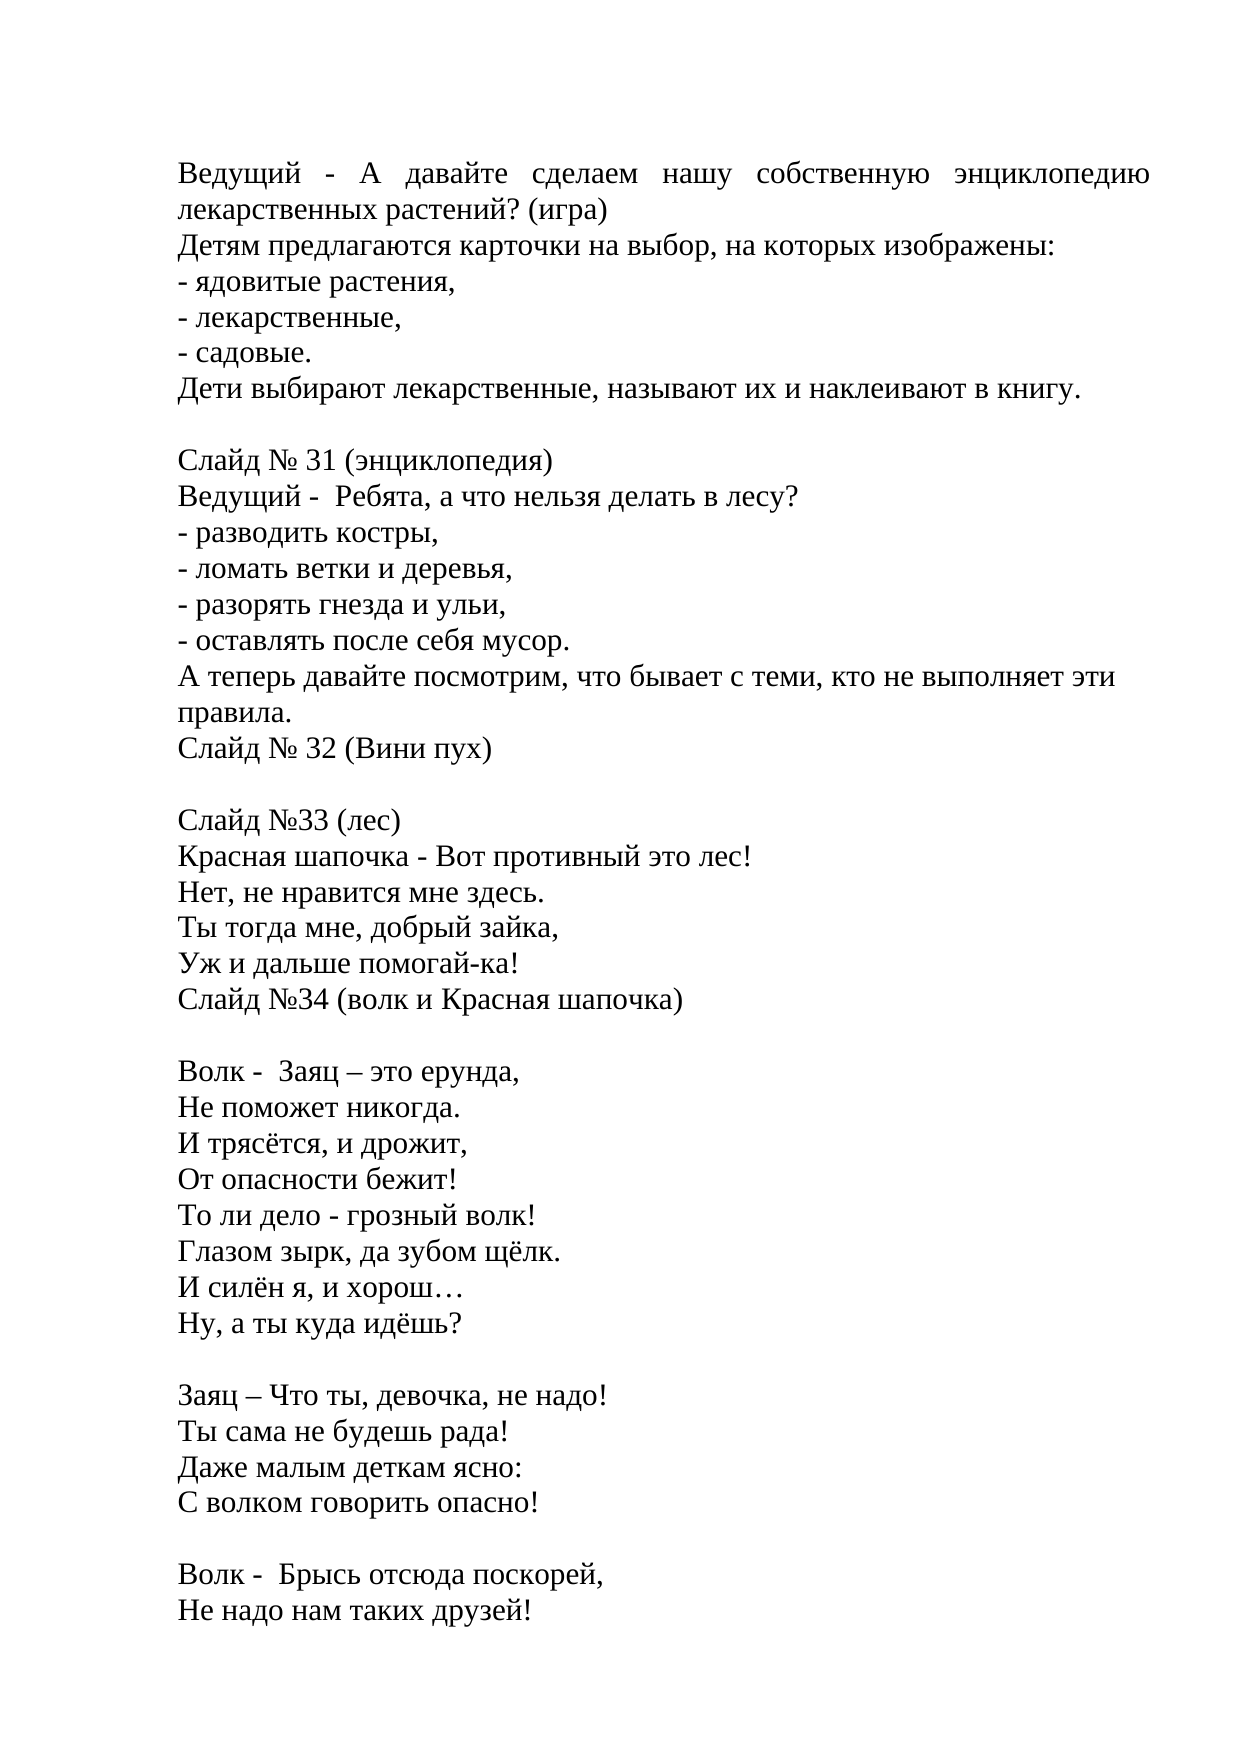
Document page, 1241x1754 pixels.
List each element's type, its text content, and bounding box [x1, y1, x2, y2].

text Слайд №34 (волк и Красная шапочка) [177, 981, 1152, 1017]
text - ломать ветки и деревья, [177, 549, 1152, 585]
text Не поможет никогда. [177, 1088, 1152, 1124]
text Ты сама не будешь рада! [177, 1412, 1152, 1448]
text С волком говорить опасно! [177, 1484, 1152, 1520]
text Волк - Заяц – это ерунда, [177, 1052, 1152, 1088]
text Нет, не нравится мне здесь. [177, 873, 1152, 909]
text Ведущий - Ребята, а что нельзя делать в лесу? [177, 477, 1152, 513]
text Не надо нам таких друзей! [177, 1592, 1152, 1627]
text Даже малым деткам ясно: [177, 1448, 1152, 1484]
text Слайд № 32 (Вини пух) [177, 729, 1152, 765]
text Заяц – Что ты, девочка, не надо! [177, 1376, 1152, 1412]
text Ведущий - А давайте сделаем нашу собственную энциклопедию лекарственных растений? (игра) [177, 154, 1152, 226]
text - разводить костры, [177, 513, 1152, 549]
text Дети выбирают лекарственные, называют их и наклеивают в книгу. [177, 370, 1152, 406]
text Уж и дальше помогай-ка! [177, 945, 1152, 981]
text Слайд №33 (лес) [177, 801, 1152, 837]
text - садовые. [177, 334, 1152, 370]
text Волк - Брысь отсюда поскорей, [177, 1556, 1152, 1592]
text То ли дело - грозный волк! [177, 1196, 1152, 1232]
text Слайд № 31 (энциклопедия) [177, 442, 1152, 477]
text Ну, а ты куда идёшь? [177, 1304, 1152, 1340]
text От опасности бежит! [177, 1160, 1152, 1196]
text - лекарственные, [177, 298, 1152, 334]
text - ядовитые растения, [177, 262, 1152, 298]
text Красная шапочка - Вот противный это лес! [177, 837, 1152, 873]
text Ты тогда мне, добрый зайка, [177, 909, 1152, 945]
text И силён я, и хорош… [177, 1268, 1152, 1304]
text Детям предлагаются карточки на выбор, на которых изображены: [177, 226, 1152, 262]
text - оставлять после себя мусор. [177, 621, 1152, 657]
text - разорять гнезда и ульи, [177, 585, 1152, 621]
text И трясётся, и дрожит, [177, 1124, 1152, 1160]
text Глазом зырк, да зубом щёлк. [177, 1232, 1152, 1268]
text А теперь давайте посмотрим, что бывает с теми, кто не выполняет эти правила. [177, 657, 1152, 729]
